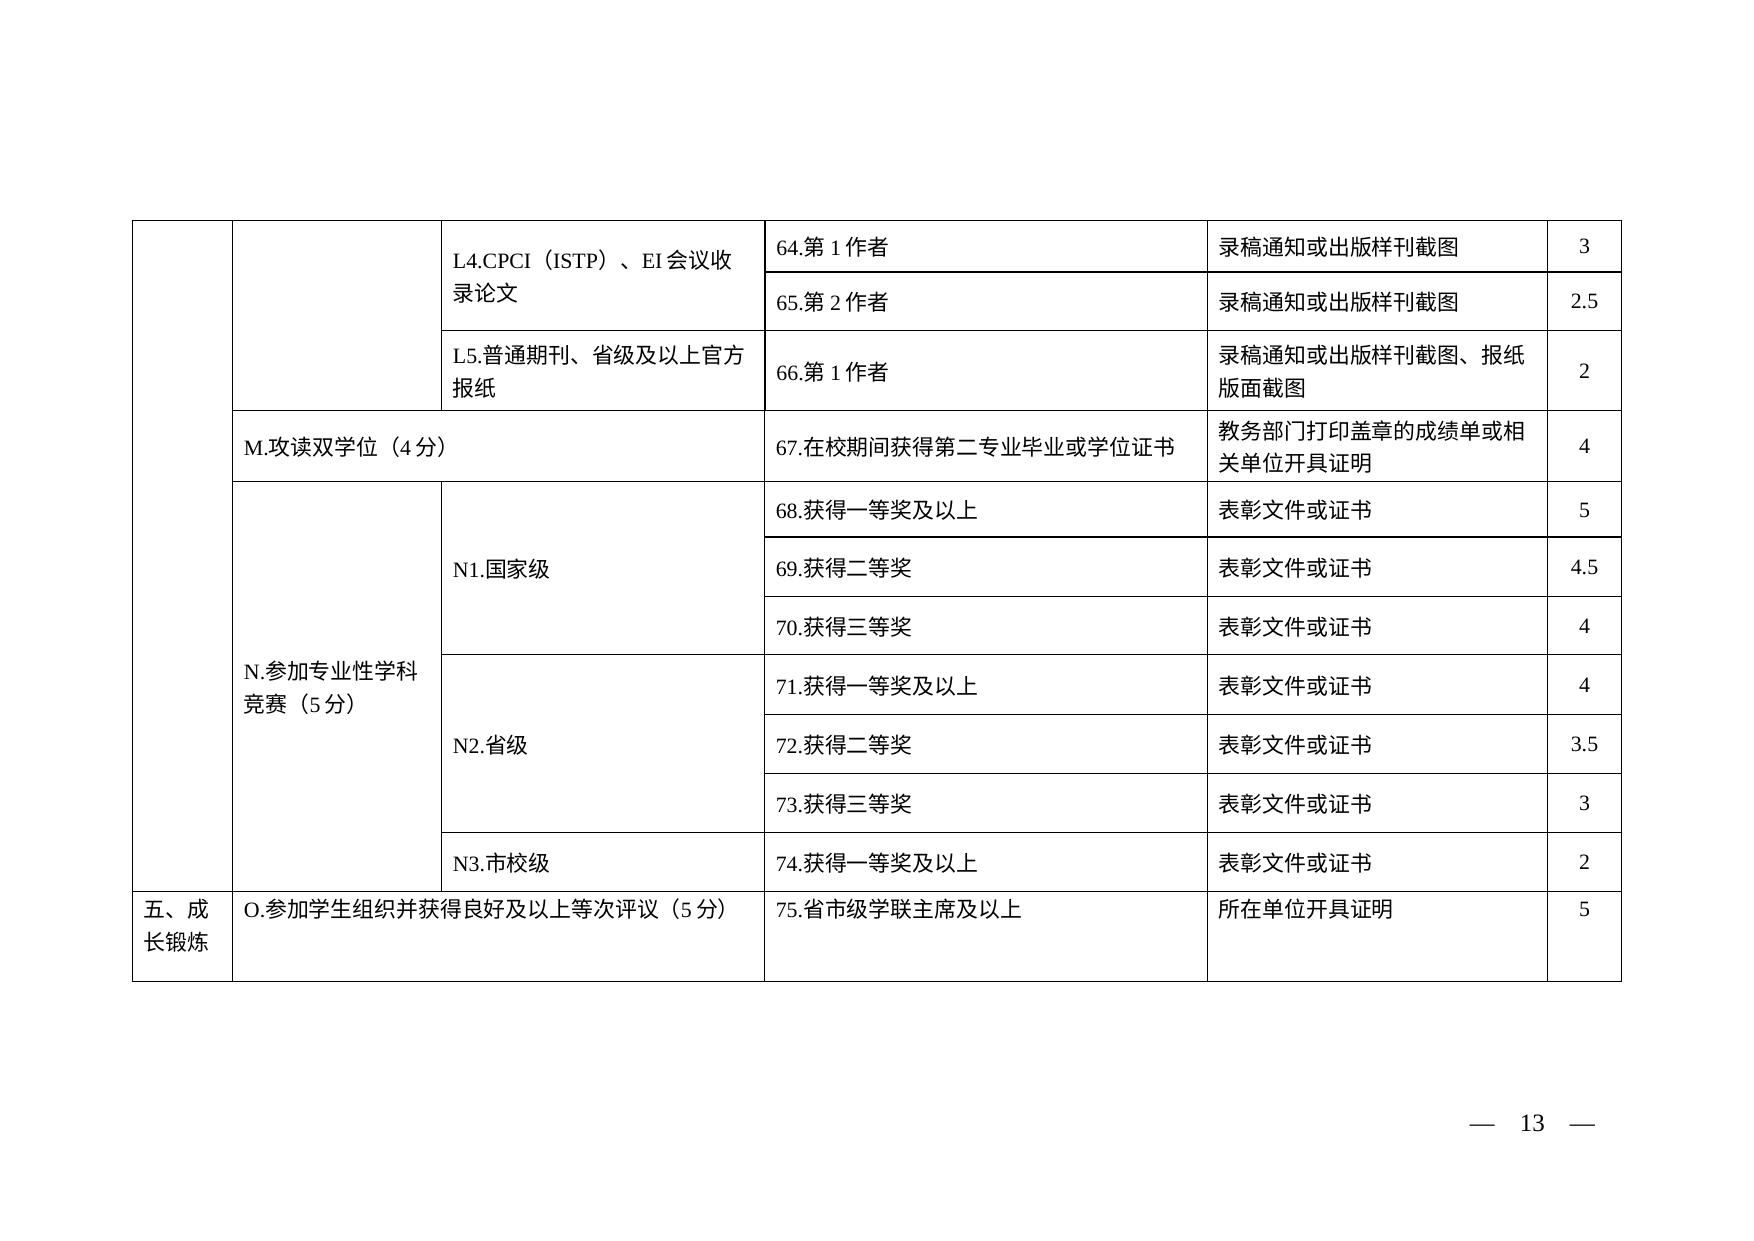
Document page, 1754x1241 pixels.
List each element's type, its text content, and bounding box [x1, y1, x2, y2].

table_cell 录稿通知或出版样刊截图 [1208, 273, 1547, 330]
table_cell L5.普通期刊、省级及以上官方报纸 [442, 331, 764, 410]
table_cell 表彰文件或证书 [1208, 715, 1547, 772]
table_cell 教务部门打印盖章的成绩单或相关单位开具证明 [1208, 411, 1547, 481]
table_cell 65.第2作者 [766, 273, 1207, 330]
table_cell 五、成长锻炼（10分） [133, 892, 232, 981]
table_cell 68.获得一等奖及以上 [765, 482, 1207, 536]
table_cell M.攻读双学位（4分） [233, 411, 764, 481]
table_cell 74.获得一等奖及以上 [765, 833, 1207, 891]
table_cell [233, 892, 764, 981]
table_cell 2 [1548, 833, 1621, 891]
table_cell 表彰文件或证书 [1208, 482, 1547, 536]
table_cell 64.第1作者 [766, 221, 1207, 271]
table_cell 3.5 [1548, 715, 1621, 772]
table_cell 录稿通知或出版样刊截图 [1208, 221, 1547, 271]
table_cell 所在单位开具证明 [1208, 892, 1547, 981]
table_cell 70.获得三等奖 [765, 597, 1207, 654]
table_cell 表彰文件或证书 [1208, 833, 1547, 891]
table_cell 2.5 [1548, 273, 1621, 330]
table_cell N1.国家级 [442, 482, 764, 654]
table_cell 2 [1548, 331, 1621, 410]
table_cell 5 [1548, 482, 1621, 536]
table_cell 4 [1548, 597, 1621, 654]
table_cell 表彰文件或证书 [1208, 655, 1547, 714]
table_cell 4 [1548, 655, 1621, 714]
table_cell 4 [1548, 411, 1621, 481]
table_cell 71.获得一等奖及以上 [765, 655, 1207, 714]
table_cell 表彰文件或证书 [1208, 774, 1547, 832]
table_cell N2.省级 [442, 655, 764, 832]
table_cell N.参加专业性学科竞赛（5分） [233, 482, 441, 891]
table_cell 66.第1作者 [766, 331, 1207, 410]
table_cell 表彰文件或证书 [1208, 538, 1547, 596]
table_cell 69.获得二等奖 [765, 538, 1207, 596]
table_cell 3 [1548, 774, 1621, 832]
table_cell 录稿通知或出版样刊截图、报纸版面截图 [1208, 331, 1547, 410]
table_cell N3.市校级 [442, 833, 764, 891]
table_cell 4.5 [1548, 538, 1621, 596]
table_cell 72.获得二等奖 [765, 715, 1207, 772]
table_cell 75.省市级学联主席及以上 [765, 892, 1207, 981]
table_cell 5 [1548, 892, 1621, 981]
table_cell L4.CPCI（ISTP）、EI会议收录论文 [442, 221, 764, 330]
table_cell 表彰文件或证书 [1208, 597, 1547, 654]
table_cell 73.获得三等奖 [765, 774, 1207, 832]
table_cell 3 [1548, 221, 1621, 271]
table_cell 67.在校期间获得第二专业毕业或学位证书 [765, 411, 1207, 481]
